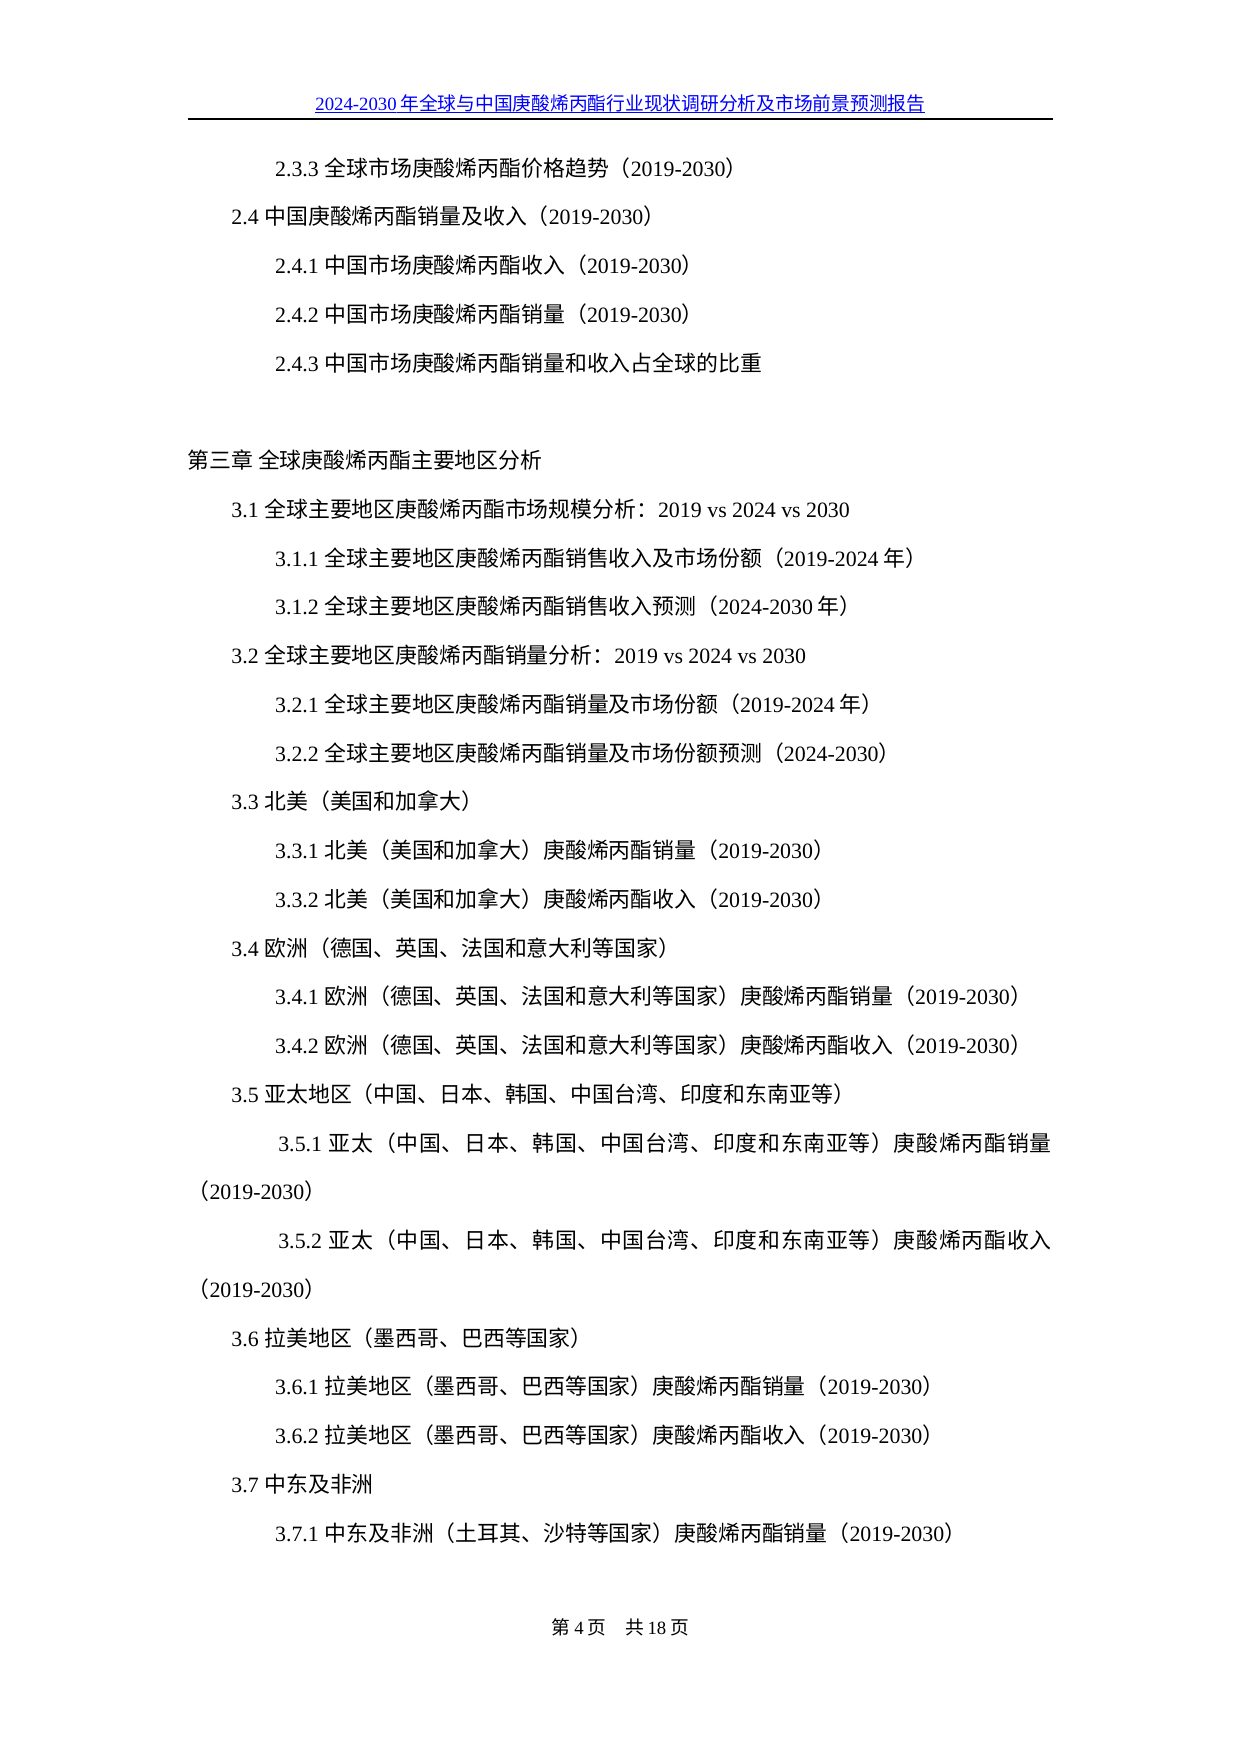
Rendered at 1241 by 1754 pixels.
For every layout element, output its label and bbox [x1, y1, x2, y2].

text [187, 150, 1053, 1548]
